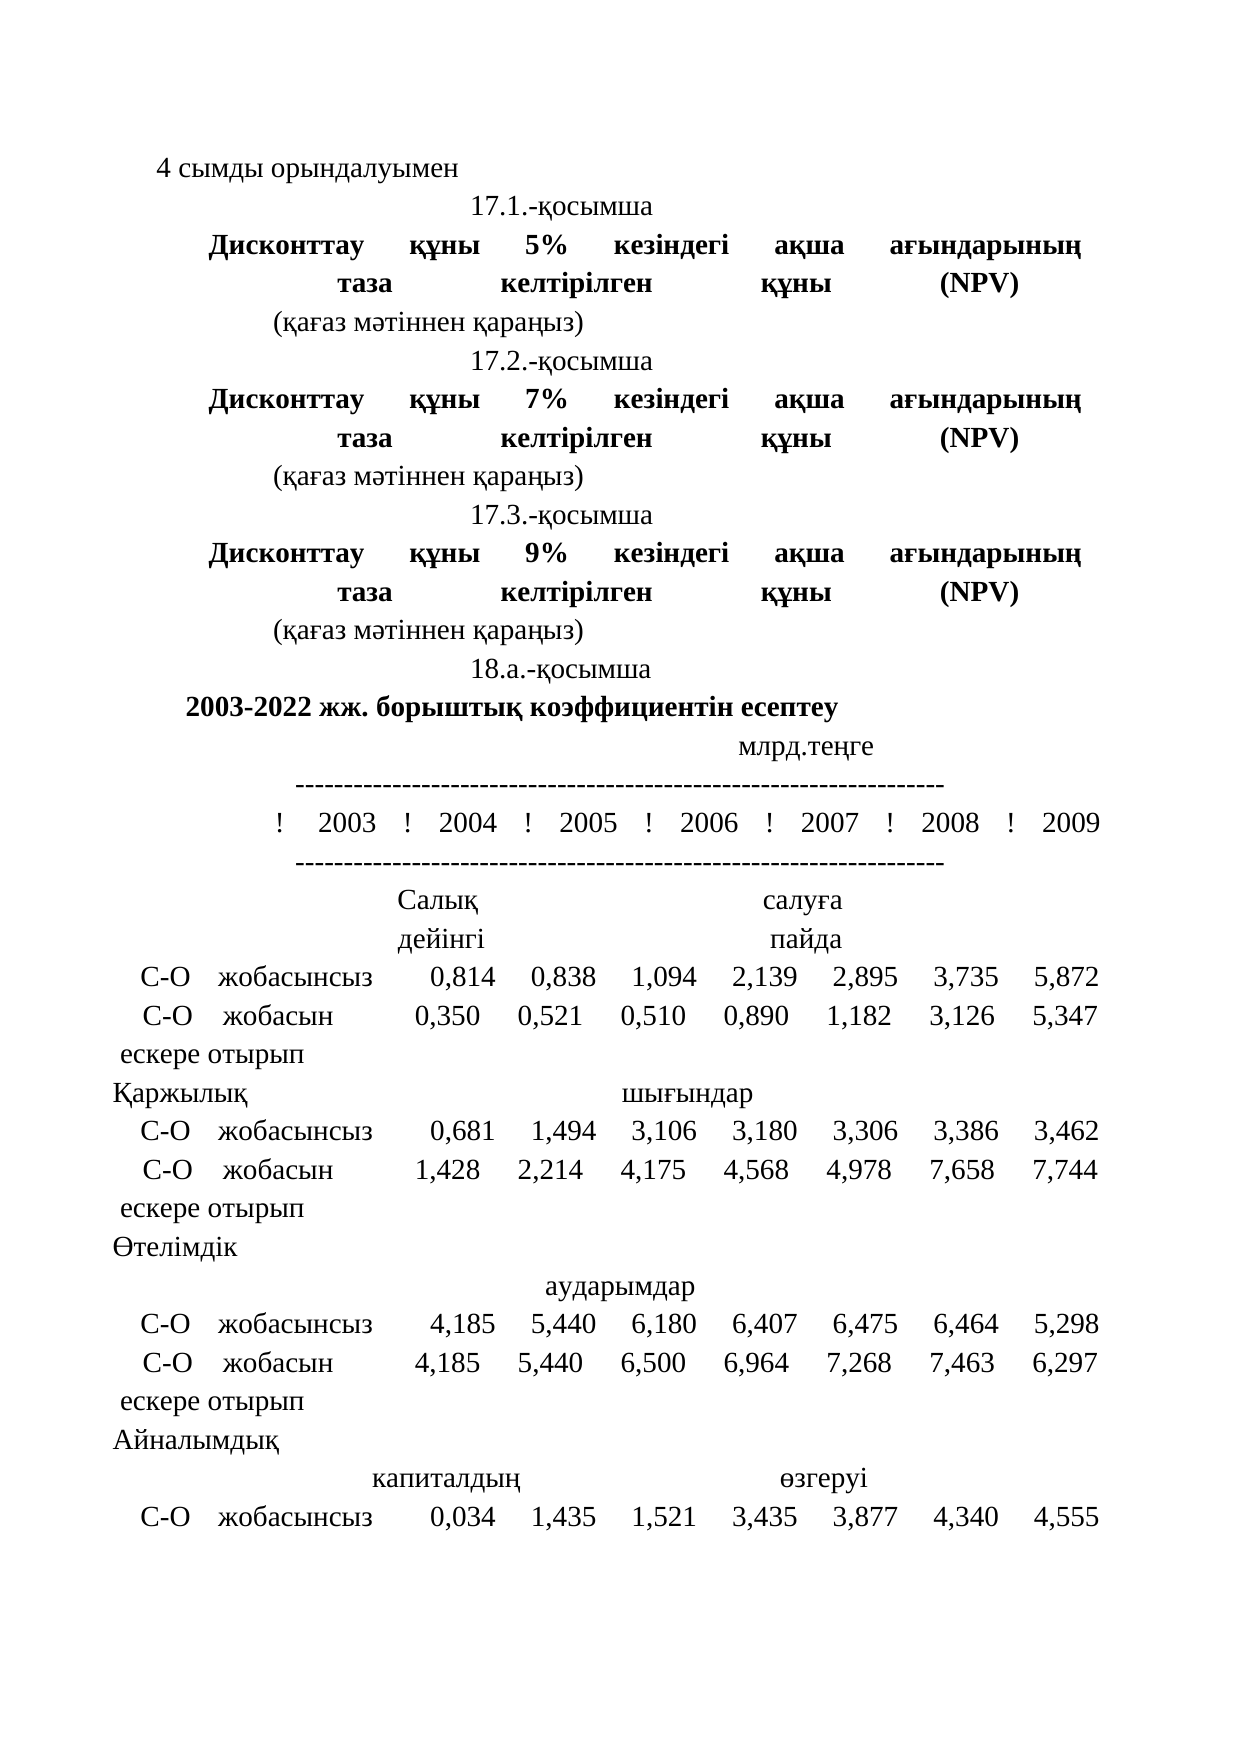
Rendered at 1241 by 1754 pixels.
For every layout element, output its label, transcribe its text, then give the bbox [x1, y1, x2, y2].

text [112, 1422, 1128, 1532]
text Дисконттау құны 5% кезіндегі ақша ағындарының таза келтірілген құны (NPV) (қағаз мәтіннен қараңыз) [112, 227, 1128, 338]
text 4 сымды орындалуымен [112, 150, 1128, 183]
text 18.а.-қосымша [112, 651, 1128, 684]
text Қаржылық шығындар С-О жобасынсыз 0,681 1,494 3,106 3,180 3,306 3,386 3,462 С-О жобасын 1,428 2,214 4,175 4,568 4,978 7,658 7,744 ескере отырып [112, 1075, 1128, 1224]
text Дисконттау құны 7% кезіндегі ақша ағындарының таза келтірілген құны (NPV) (қағаз мәтіннен қараңыз) [112, 381, 1128, 492]
text 17.2.-қосымша [112, 343, 1128, 376]
text млрд.теңге ------------------------------------------------------------------- ! 2003 ! 2004 ! 2005 ! 2006 ! 2007 ! 2008 ! 2009 ------------------------------------------------------------------- Салық салуға дейінгі пайда С-О жобасынсыз 0,814 0,838 1,094 2,139 2,895 3,735 5,872 С-О жобасын 0,350 0,521 0,510 0,890 1,182 3,126 5,347 ескере отырып [112, 728, 1128, 1070]
text Өтелімдік аударымдар С-О жобасынсыз 4,185 5,440 6,180 6,407 6,475 6,464 5,298 С-О жобасын 4,185 5,440 6,500 6,964 7,268 7,463 6,297 ескере отырып [112, 1229, 1128, 1417]
text 2003-2022 жж. борыштық коэффициентін есептеу [112, 689, 1128, 723]
text Дисконттау құны 9% кезіндегі ақша ағындарының таза келтірілген құны (NPV) (қағаз мәтіннен қараңыз) [112, 535, 1128, 646]
text 17.3.-қосымша [112, 497, 1128, 530]
text 17.1.-қосымша [112, 188, 1128, 222]
